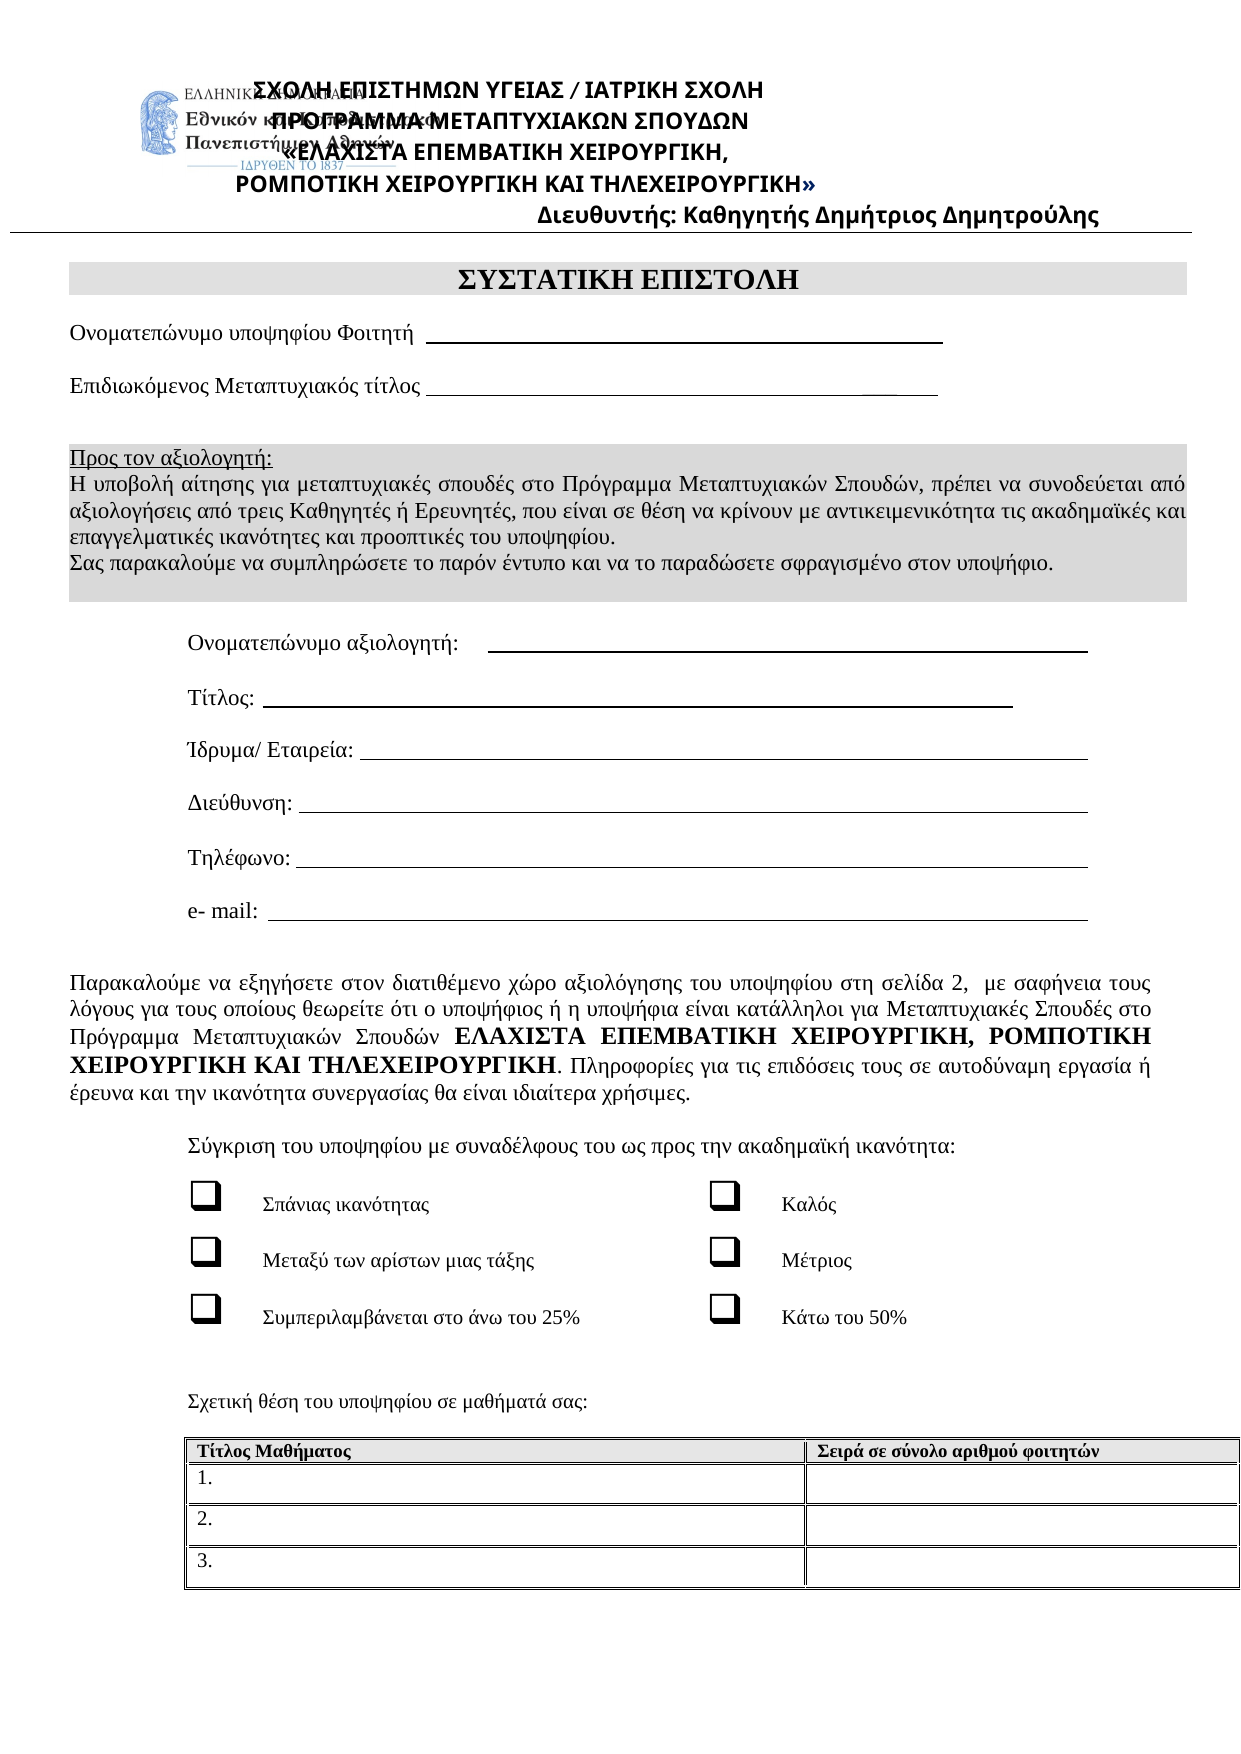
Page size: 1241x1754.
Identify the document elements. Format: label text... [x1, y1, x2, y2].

list Μεταξύ των αρίστων μιας τάξης [187, 1239, 633, 1277]
text Τίτλος: [187, 684, 1187, 710]
table_cell [807, 1462, 1239, 1503]
list Κάτω του 50% [706, 1296, 1152, 1334]
text Σας παρακαλούμε να συμπληρώσετε το παρόν έντυπο και να το παραδώσετε σφραγισμένο στον υποψήφιο. [69, 549, 1187, 576]
text Σχετική θέση του υποψηφίου σε μαθήματά σας: [187, 1389, 1152, 1413]
table_cell 1. [187, 1462, 804, 1503]
table_header Τίτλος Μαθήματος [187, 1438, 806, 1462]
list Καλός [706, 1182, 1152, 1220]
table_cell [806, 1545, 1240, 1587]
table_cell [806, 1503, 1240, 1545]
table_header Σειρά σε σύνολο αριθμού φοιτητών [806, 1440, 1239, 1462]
text Ίδρυμα/ Εταιρεία: [187, 736, 1187, 763]
text Επιδιωκόμενος Μεταπτυχιακός τίτλος ___ [69, 372, 1187, 398]
text Ονοματεπώνυμο αξιολογητή: [187, 628, 1205, 655]
text Τηλέφωνο: [187, 844, 1187, 871]
text ΣΥΣΤΑΤΙΚΗ ΕΠΙΣΤΟΛΗ [69, 262, 1187, 295]
text Σύγκριση του υποψηφίου με συναδέλφους του ως προς την ακαδημαϊκή ικανότητα: [187, 1132, 1152, 1158]
table_cell 3. [186, 1545, 806, 1587]
picture [287, 84, 295, 95]
text Η υποβολή αίτησης για μεταπτυχιακές σπουδές στο Πρόγραμμα Μεταπτυχιακών Σπουδών, πρέπει να συνοδεύεται από αξιολογήσεις από τρεις Καθηγητές ή Ερευνητές, που είναι σε θέση να κρίνουν με αντικειμενικότητα τις ακαδημαϊκές και επαγγελματικές ικανότητες και προοπτικές του υποψηφίου. [69, 470, 1187, 549]
table_cell 2. [186, 1503, 806, 1545]
picture [140, 81, 461, 177]
text Προς τον αξιολογητή: [69, 444, 1187, 470]
text Διεύθυνση: [187, 789, 1187, 815]
text Ονοματεπώνυμο υποψηφίου Φοιτητή [69, 319, 1187, 346]
text e- mail: [187, 897, 1187, 923]
list Σπάνιας ικανότητας [187, 1182, 633, 1220]
text Παρακαλούμε να εξηγήσετε στον διατιθέμενο χώρο αξιολόγησης του υποψηφίου στη σελίδα 2, με σαφήνεια τους λόγους για τους οποίους θεωρείτε ότι ο υποψήφιος ή η υποψήφια είναι κατάλληλοι για Mεταπτυχιακές Σπουδές στο Πρόγραμμα Μεταπτυχιακών Σπουδών ΕΛΑΧΙΣΤΑ ΕΠΕΜΒΑΤΙΚΗ ΧΕΙΡΟΥΡΓΙΚΗ, ΡΟΜΠΟΤΙΚΗ ΧΕΙΡΟΥΡΓΙΚΗ ΚΑΙ ΤΗΛΕΧΕΙΡΟΥΡΓΙΚΗ. Πληροφορίες για τις επιδόσεις τους σε αυτοδύναμη εργασία ή έρευνα και την ικανότητα συνεργασίας θα είναι ιδιαίτερα χρήσιμες. [69, 969, 1152, 1105]
list Μέτριος [706, 1239, 1152, 1277]
list Συμπεριλαμβάνεται στο άνω του 25% [187, 1296, 633, 1334]
